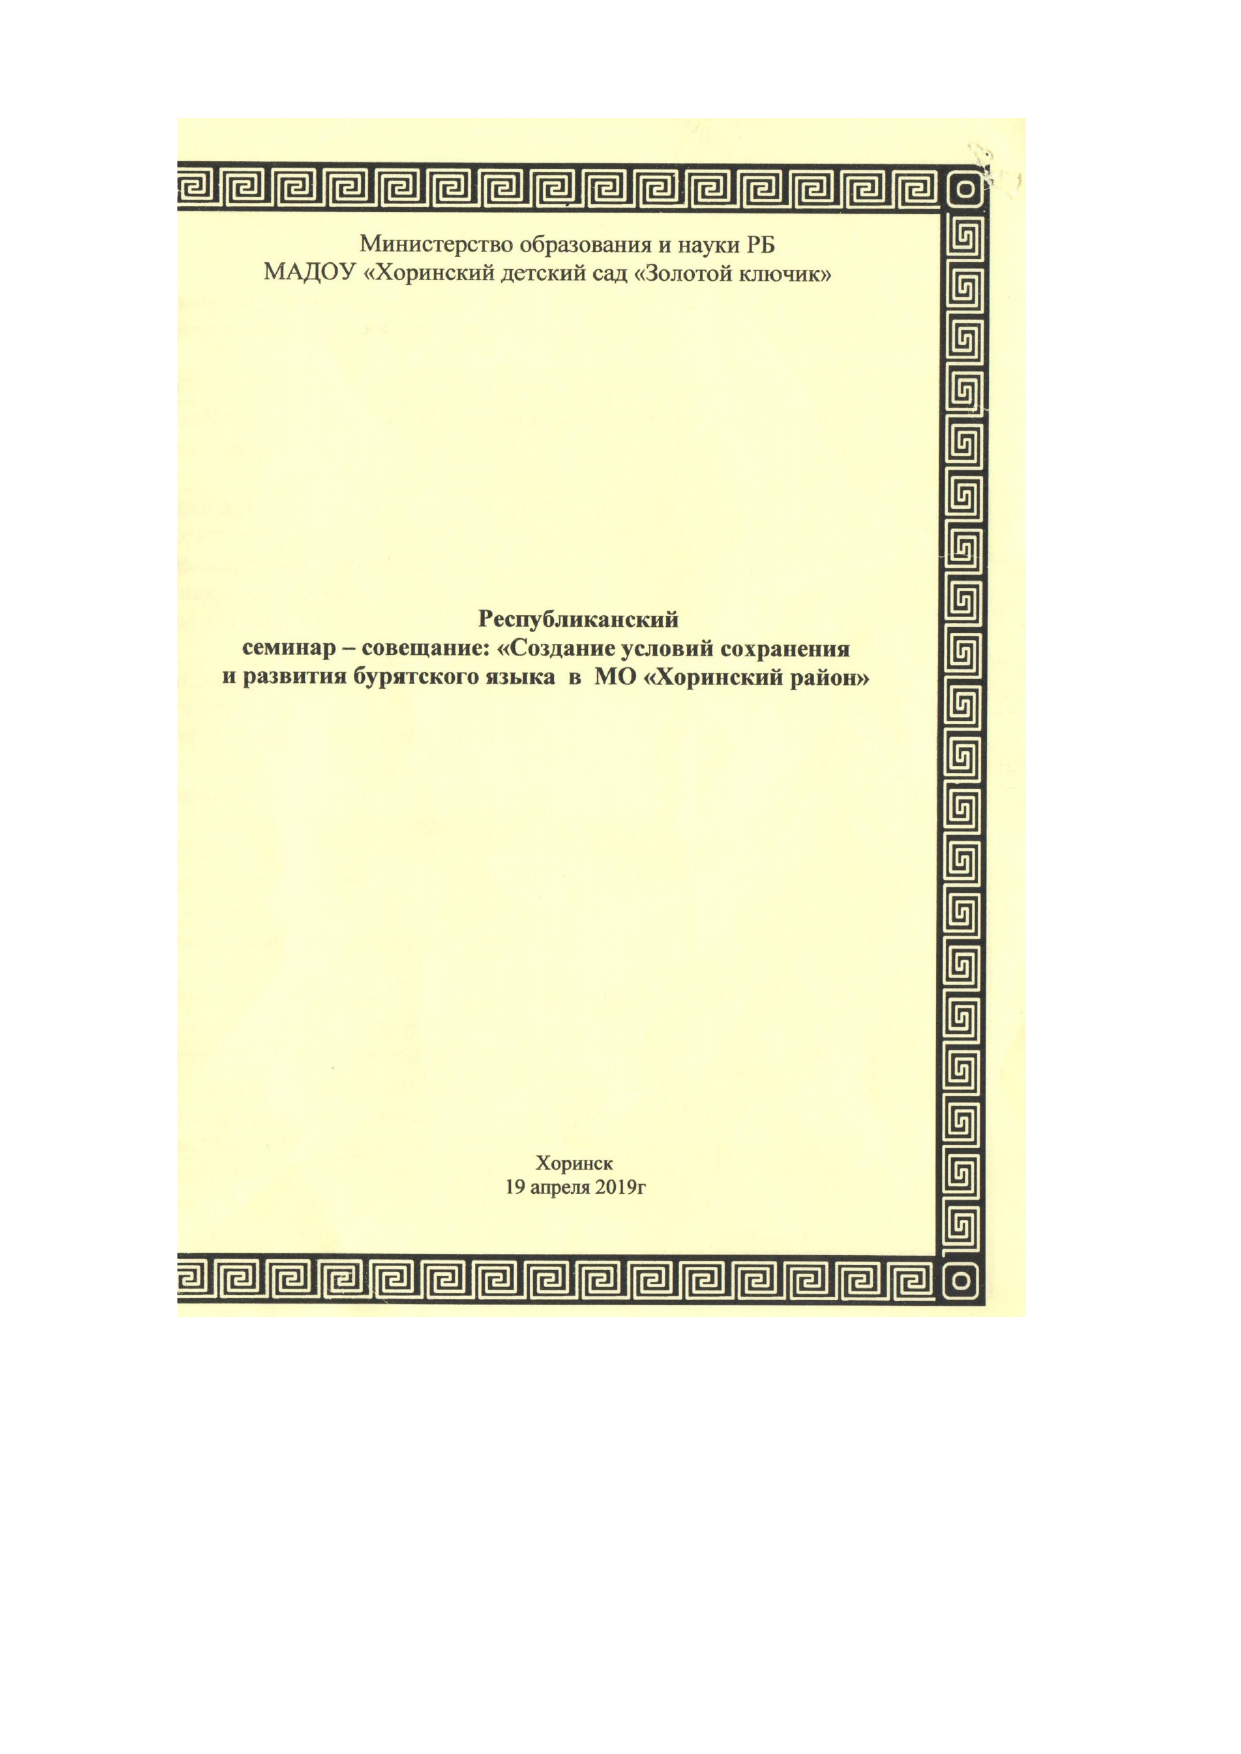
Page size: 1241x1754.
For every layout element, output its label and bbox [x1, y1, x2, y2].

picture [177, 118, 1026, 1317]
